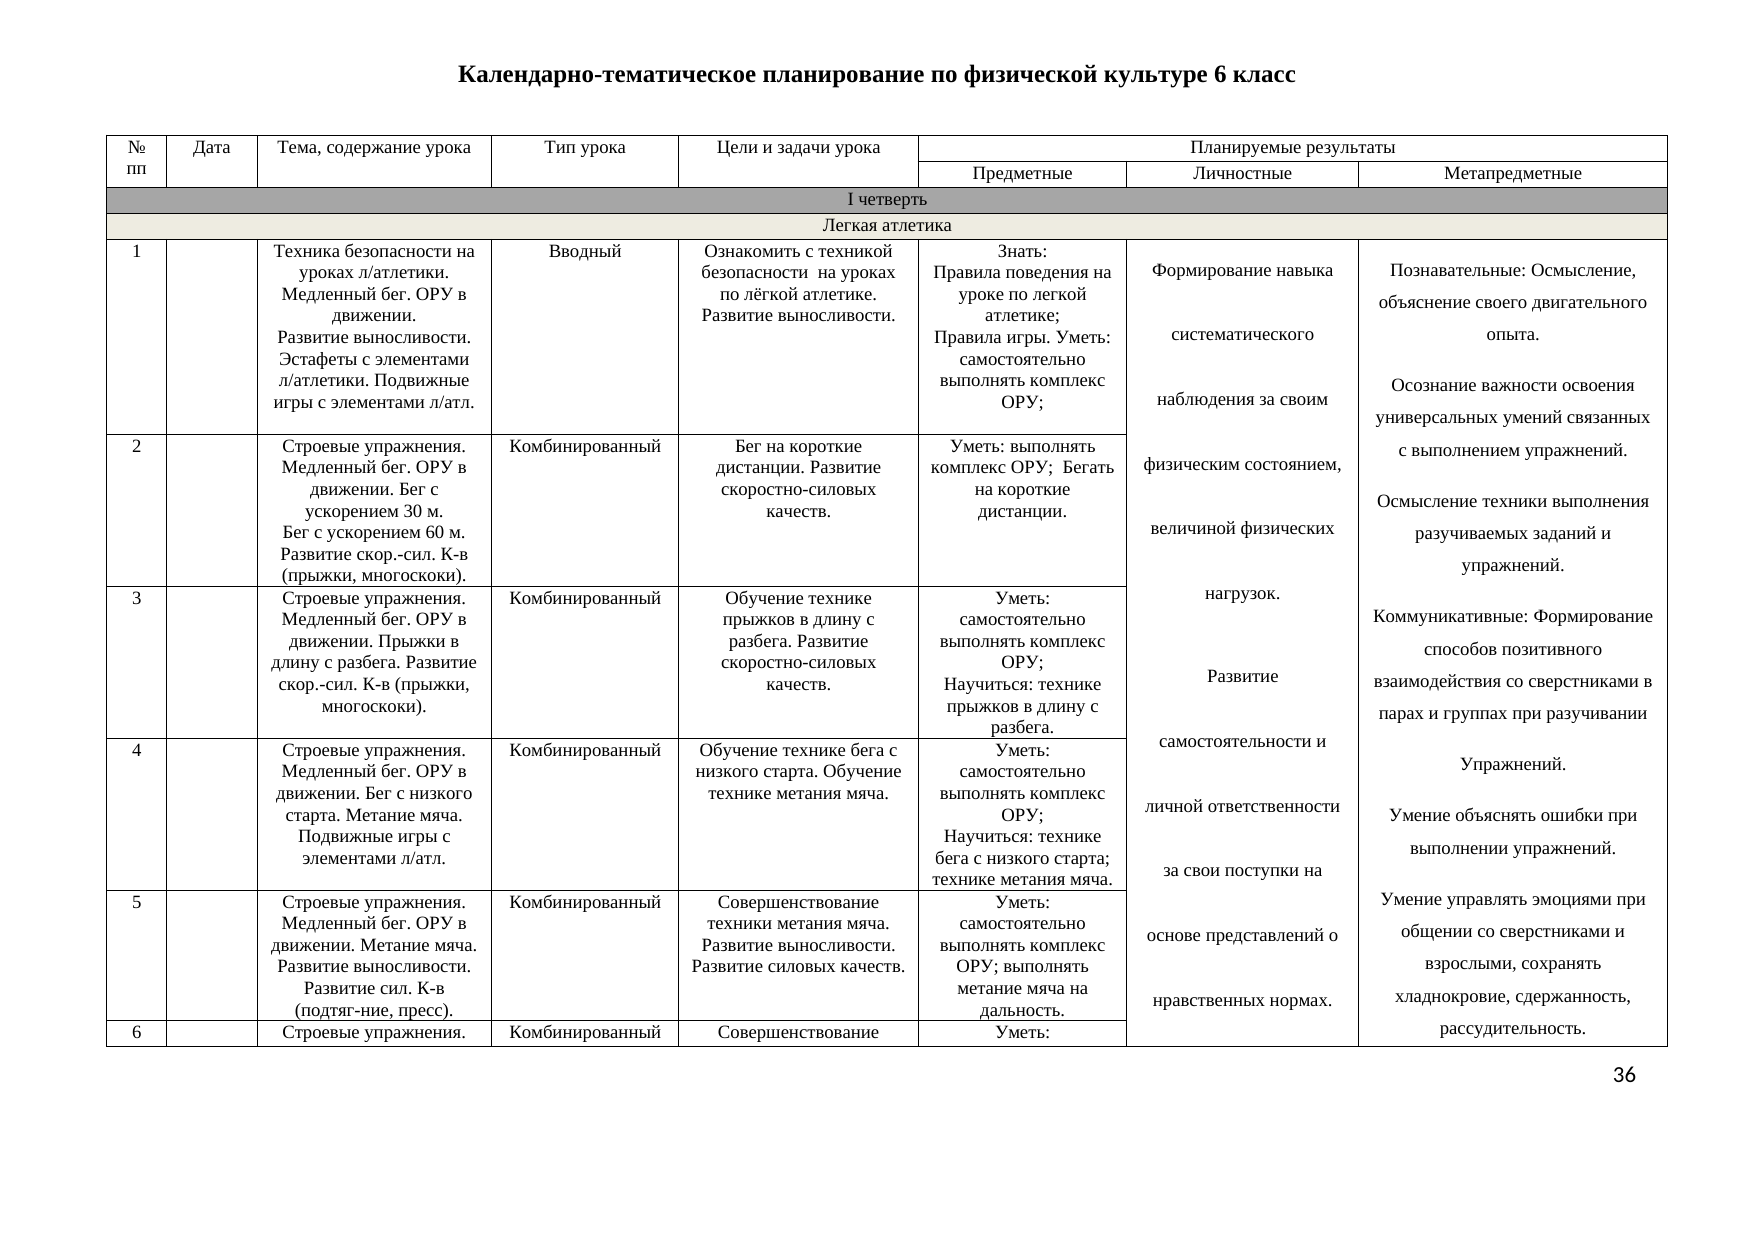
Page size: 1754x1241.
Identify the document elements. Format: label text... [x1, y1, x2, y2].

table_cell Техника безопасности на уроках л/атлетики. Медленный бег. ОРУ в движении. Развитие выносливости. Эстафеты с элементами л/атлетики. Подвижные игры с элементами л/атл. [258, 240, 491, 434]
table_cell Уметь: самостоятельно выполнять комплекс ОРУ; Научиться: технике бега с низкого старта; технике метания мяча. [919, 739, 1126, 890]
table_cell Комбинированный [492, 891, 678, 1020]
table_cell Знать: Правила поведения на уроке по легкой атлетике; Правила игры. Уметь: самостоятельно выполнять комплекс ОРУ; [919, 240, 1126, 434]
table_cell Комбинированный [492, 587, 678, 738]
table_cell Комбинированный [492, 739, 678, 890]
table_cell Познавательные: Осмысление, объяснение своего двигательного опыта. Осознание важности освоения универсальных умений связанных с выполнением упражнений. Осмысление техники выполнения разучиваемых заданий и упражнений. Коммуникативные: Формирование способов позитивного взаимодействия со сверстниками в парах и группах при разучивании Упражнений. Умение объяснять ошибки при выполнении упражнений. Умение управлять эмоциями при общении со сверстниками и взрослыми, сохранять хладнокровие, сдержанность, рассудительность. Умение с достаточной полнотой и точностью выражать свои мысли в соответствии с задачами урока, владение специальной терминологией. Регулятивные: Умение организовать самостоятельную деятельность с учетом требований ее безопасности, сохранности инвентаря и оборудования, организации мест занятий. Умение характеризовать, выполнять задание в соответствии с целью и анализировать технику выполнения упражнений, давать объективную оценку технике выполнения упражнений на основе освоенных знаний и имеющегося опыта. Умение технически правильно выполнять двигательные действия из базовых видов спорта, использовать их в игровой и соревновательной деятельности. Умение планировать собственную деятельность, распределять нагрузку и отдых в процессе ее выполнения. Умение видеть красоту движений, выделять и обосновывать эстетические признаки в движениях и передвижениях человека. [1359, 240, 1667, 1046]
table_cell Метапредметные [1359, 162, 1667, 187]
table_cell 1 [107, 240, 166, 434]
table_cell Уметь: самостоятельно выполнять комплекс ОРУ; выполнять метание мяча на дальность. [919, 891, 1126, 1020]
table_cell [679, 1021, 918, 1046]
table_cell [258, 1021, 491, 1046]
table_cell Обучение технике бега с низкого старта. Обучение технике метания мяча. [679, 739, 918, 890]
table_header № пп [107, 136, 166, 187]
table_cell Ознакомить с техникой безопасности на уроках по лёгкой атлетике. Развитие выносливости. [679, 240, 918, 434]
table_cell 3 [107, 587, 166, 738]
table_cell [167, 240, 257, 434]
table_header Тема, содержание урока [258, 136, 491, 187]
table_cell Предметные [919, 162, 1126, 187]
table_cell Комбинированный [492, 435, 678, 586]
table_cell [919, 1021, 1126, 1046]
table_cell Формирование навыка систематического наблюдения за своим физическим состоянием, величиной физических нагрузок. Развитие самостоятельности и личной ответственности за свои поступки на основе представлений о нравственных нормах. Развитие этических чувств, доброжелательности и эмоционально-нравственной отзывчивости, понимания и сопереживания чувствам других людей. Формирование эстетических потребностей, ценностей и чувств. Формирование и проявление положительных качеств личности, дисциплинированности, трудолюбия и упорства в достижении поставленной цели. [1127, 240, 1358, 1046]
table_cell [167, 435, 257, 586]
table_cell Вводный [492, 240, 678, 434]
table_header Цели и задачи урока [679, 136, 918, 187]
table_cell Личностные [1127, 162, 1358, 187]
table_cell 6 [107, 1021, 166, 1046]
table_cell [167, 891, 257, 1020]
table_cell Строевые упражнения. Медленный бег. ОРУ в движении. Бег с ускорением 30 м. Бег с ускорением 60 м. Развитие скор.-сил. К-в (прыжки, многоскоки). [258, 435, 491, 586]
table_cell Комбинированный [492, 1021, 678, 1046]
table_cell I четверть [107, 188, 1667, 213]
table_cell Уметь: выполнять комплекс ОРУ; Бегать на короткие дистанции. [919, 435, 1126, 586]
table_cell Строевые упражнения. Медленный бег. ОРУ в движении. Прыжки в длину с разбега. Развитие скор.-сил. К-в (прыжки, многоскоки). [258, 587, 491, 738]
table_cell [167, 587, 257, 738]
table_header Дата [167, 136, 257, 187]
table_header Планируемые результаты [919, 136, 1667, 161]
table_cell Совершенствование техники метания мяча. Развитие выносливости. Развитие силовых качеств. [679, 891, 918, 1020]
table_cell Бег на короткие дистанции. Развитие скоростно-силовых качеств. [679, 435, 918, 586]
table_header Тип урока [492, 136, 678, 187]
table_cell 2 [107, 435, 166, 586]
table_cell Строевые упражнения. Медленный бег. ОРУ в движении. Метание мяча. Развитие выносливости. Развитие сил. К-в (подтяг-ние, пресс). [258, 891, 491, 1020]
table_cell 4 [107, 739, 166, 890]
table_cell Уметь: самостоятельно выполнять комплекс ОРУ; Научиться: технике прыжков в длину с разбега. [919, 587, 1126, 738]
table_cell Строевые упражнения. Медленный бег. ОРУ в движении. Бег с низкого старта. Метание мяча. Подвижные игры с элементами л/атл. [258, 739, 491, 890]
table_cell [167, 739, 257, 890]
text Календарно-тематическое планирование по физической культуре 6 класс [118, 59, 1636, 88]
table_cell Обучение технике прыжков в длину с разбега. Развитие скоростно-силовых качеств. [679, 587, 918, 738]
table_cell Легкая атлетика [107, 214, 1667, 239]
table_cell [167, 1021, 257, 1046]
table_cell 5 [107, 891, 166, 1020]
